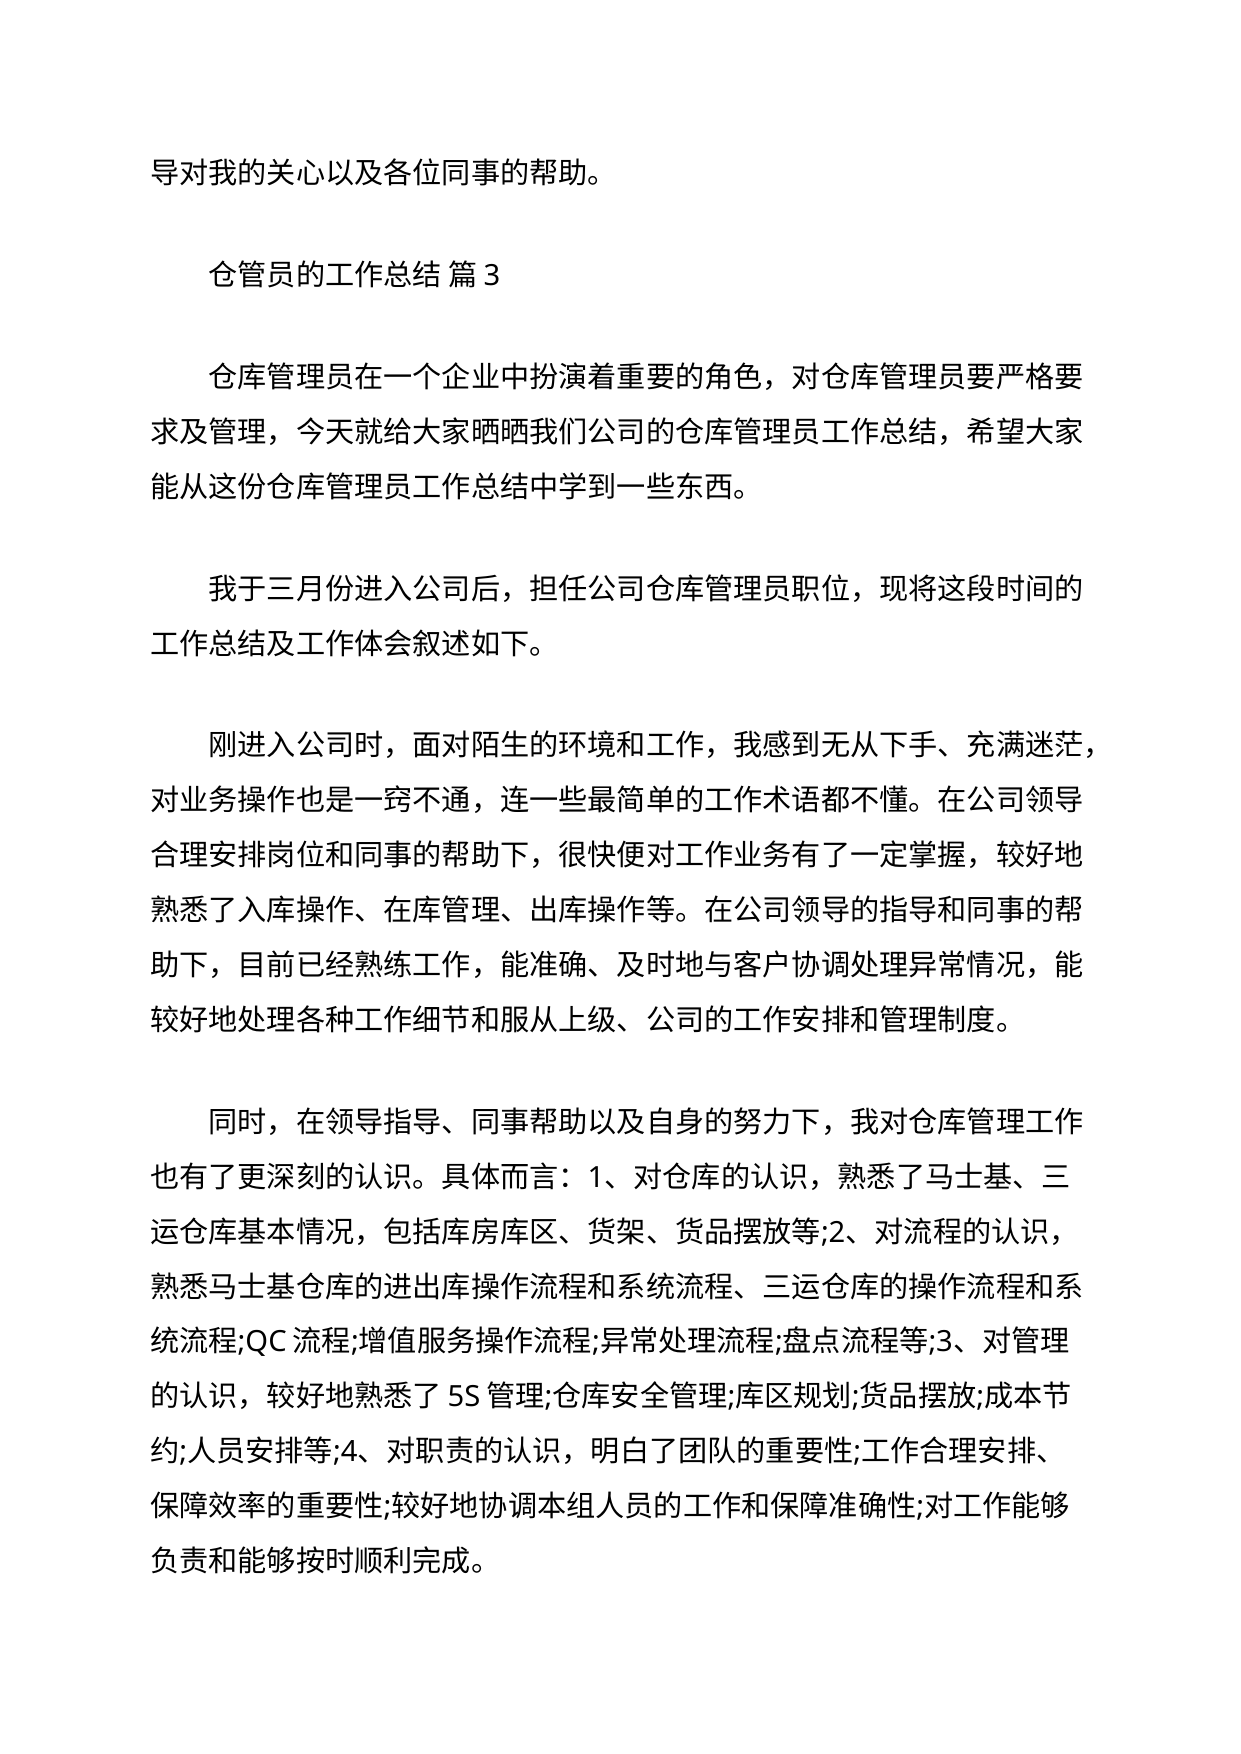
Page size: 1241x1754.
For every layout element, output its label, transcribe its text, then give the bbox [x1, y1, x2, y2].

text 刚进入公司时，面对陌生的环境和工作，我感到无从下手、充满迷茫，对业务操作也是一窍不通，连一些最简单的工作术语都不懂。在公司领导合理安排岗位和同事的帮助下，很快便对工作业务有了一定掌握，较好地熟悉了入库操作、在库管理、出库操作等。在公司领导的指导和同事的帮助下，目前已经熟练工作，能准确、及时地与客户协调处理异常情况，能较好地处理各种工作细节和服从上级、公司的工作安排和管理制度。 [150, 722, 1090, 1039]
text 仓管员的工作总结 篇3 [150, 252, 1090, 294]
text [150, 150, 1090, 192]
text 同时，在领导指导、同事帮助以及自身的努力下，我对仓库管理工作也有了更深刻的认识。具体而言：1、对仓库的认识，熟悉了马士基、三运仓库基本情况，包括库房库区、货架、货品摆放等;2、对流程的认识，熟悉马士基仓库的进出库操作流程和系统流程、三运仓库的操作流程和系统流程;QC流程;增值服务操作流程;异常处理流程;盘点流程等;3、对管理的认识，较好地熟悉了5S管理;仓库安全管理;库区规划;货品摆放;成本节约;人员安排等;4、对职责的认识，明白了团队的重要性;工作合理安排、保障效率的重要性;较好地协调本组人员的工作和保障准确性;对工作能够负责和能够按时顺利完成。 [150, 1098, 1090, 1580]
text 仓库管理员在一个企业中扮演着重要的角色，对仓库管理员要严格要求及管理，今天就给大家晒晒我们公司的仓库管理员工作总结，希望大家能从这份仓库管理员工作总结中学到一些东西。 [150, 354, 1090, 506]
text 我于三月份进入公司后，担任公司仓库管理员职位，现将这段时间的工作总结及工作体会叙述如下。 [150, 565, 1090, 662]
